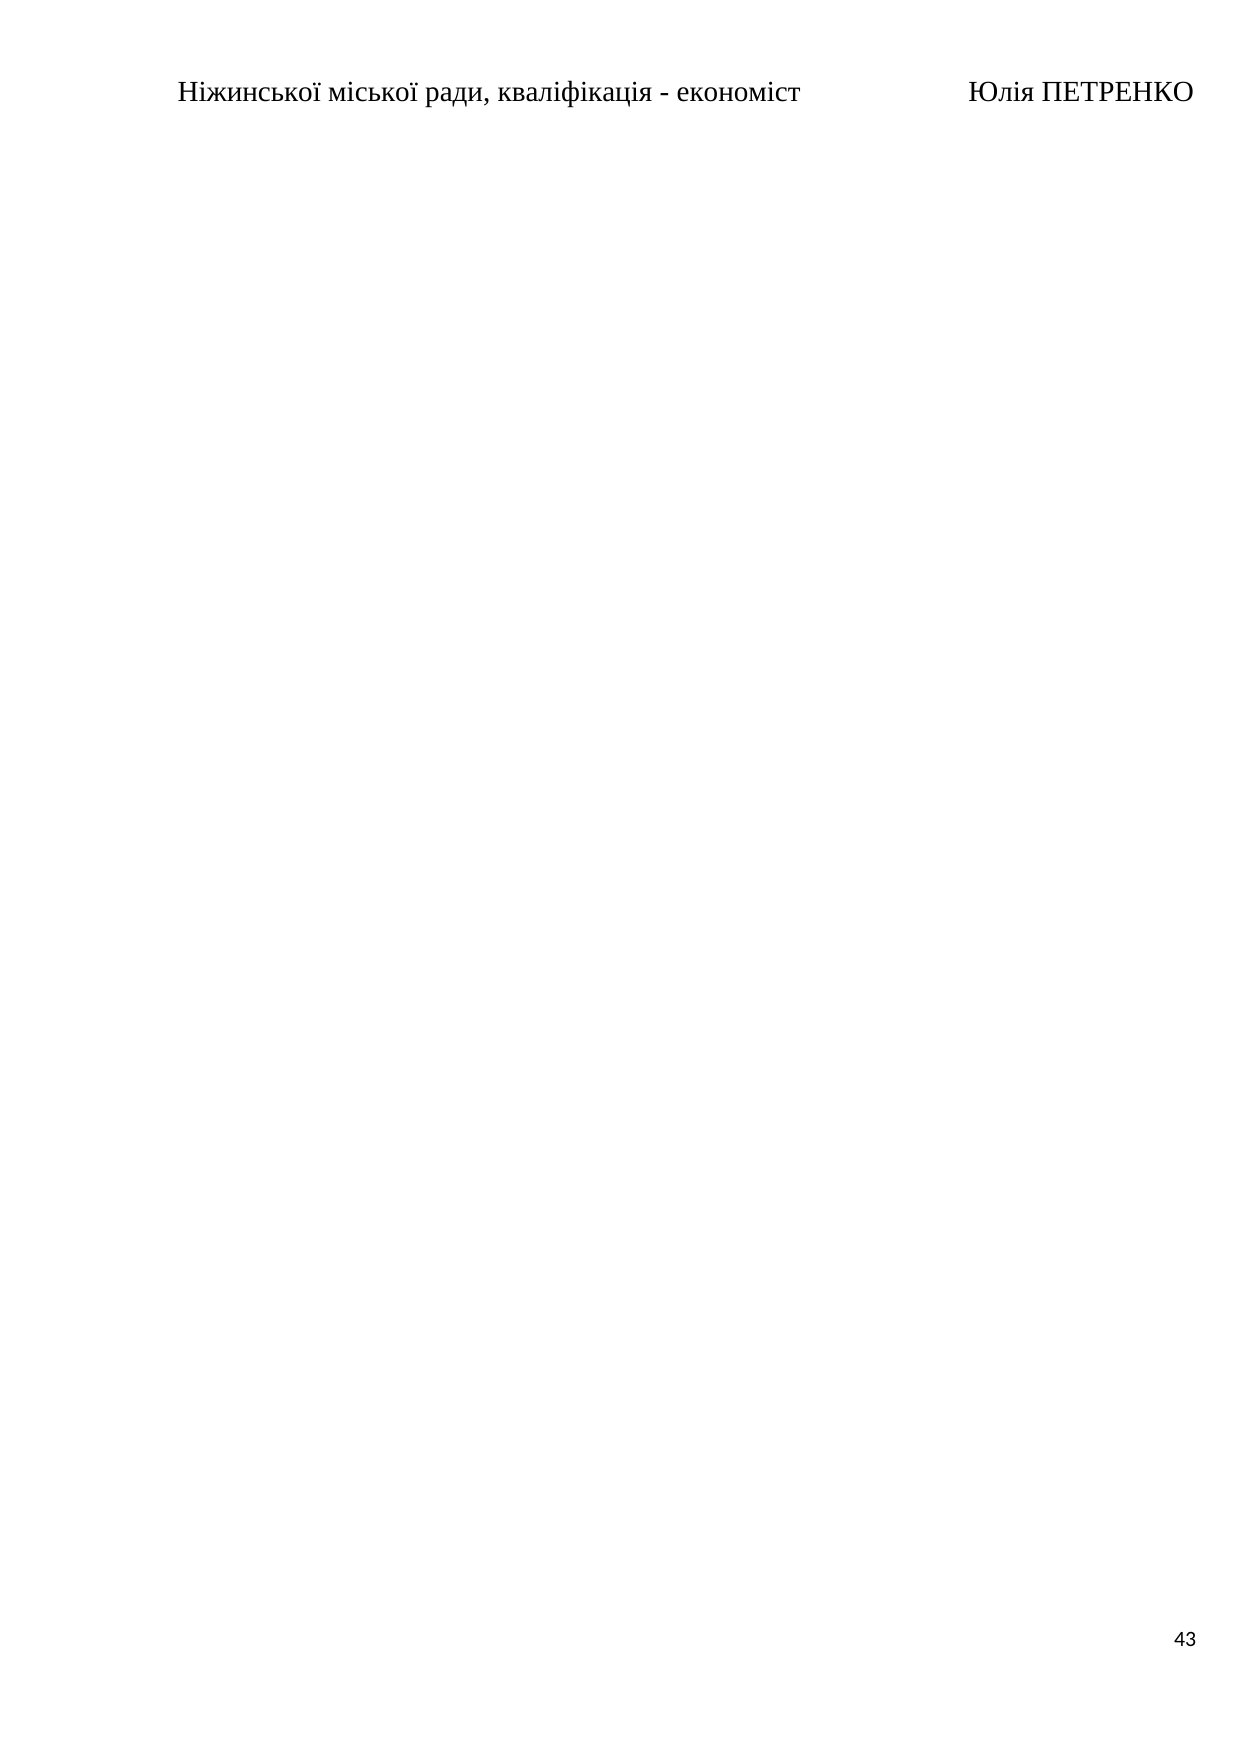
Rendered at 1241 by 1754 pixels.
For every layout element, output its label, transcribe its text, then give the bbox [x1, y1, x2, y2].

text Ніжинської міської ради, кваліфікація - економіст Юлія ПЕТРЕНКО [177, 74, 1196, 107]
